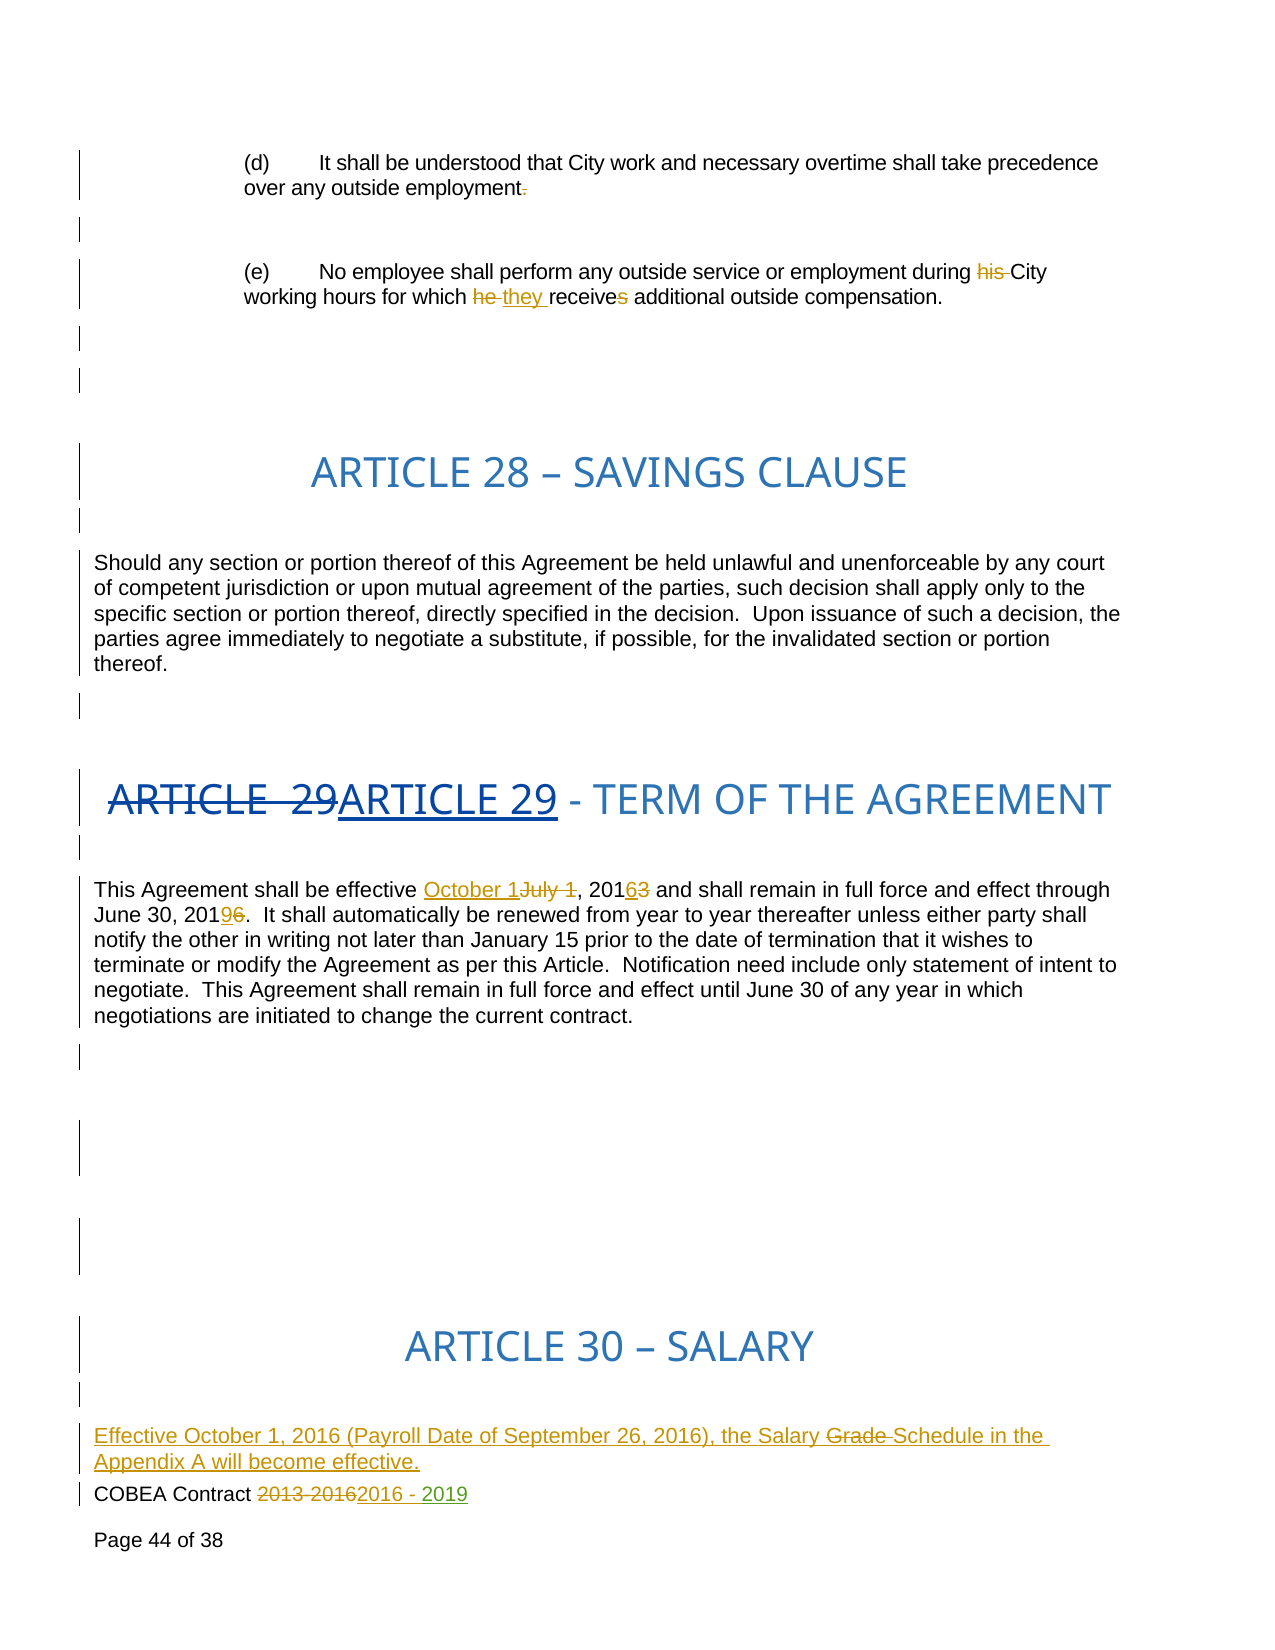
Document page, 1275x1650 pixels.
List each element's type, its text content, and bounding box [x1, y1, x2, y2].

text Should any section or portion thereof of this Agreement be held unlawful and unenforceable by any court of competent jurisdiction or upon mutual agreement of the parties, such decision shall apply only to the specific section or portion thereof, directly specified in the decision. Upon issuance of such a decision, the parties agree immediately to negotiate a substitute, if possible, for the invalidated section or portion thereof. [94, 550, 1125, 676]
text (d) It shall be understood that City work and necessary overtime shall take precedence over any outside employment [94, 150, 1125, 200]
text This Agreement shall be effective , 201 and shall remain in full force and effect through June 30, 201. It shall automatically be renewed from year to year thereafter unless either party shall notify the other in writing not later than January 15 prior to the date of termination that it wishes to terminate or modify the Agreement as per this Article. Notification need include only statement of intent to negotiate. This Agreement shall remain in full force and effect until June 30 of any year in which negotiations are initiated to change the current contract. [94, 876, 1125, 1028]
subtitle ARTICLE 30 – SALARY [94, 1316, 1125, 1373]
subtitle ARTICLE 28 – SAVINGS CLAUSE [94, 443, 1125, 500]
text (e) No employee shall perform any outside service or employment during City working hours for which receive additional outside compensation. [131, 259, 1125, 309]
subtitle - TERM OF THE AGREEMENT [94, 769, 1125, 826]
